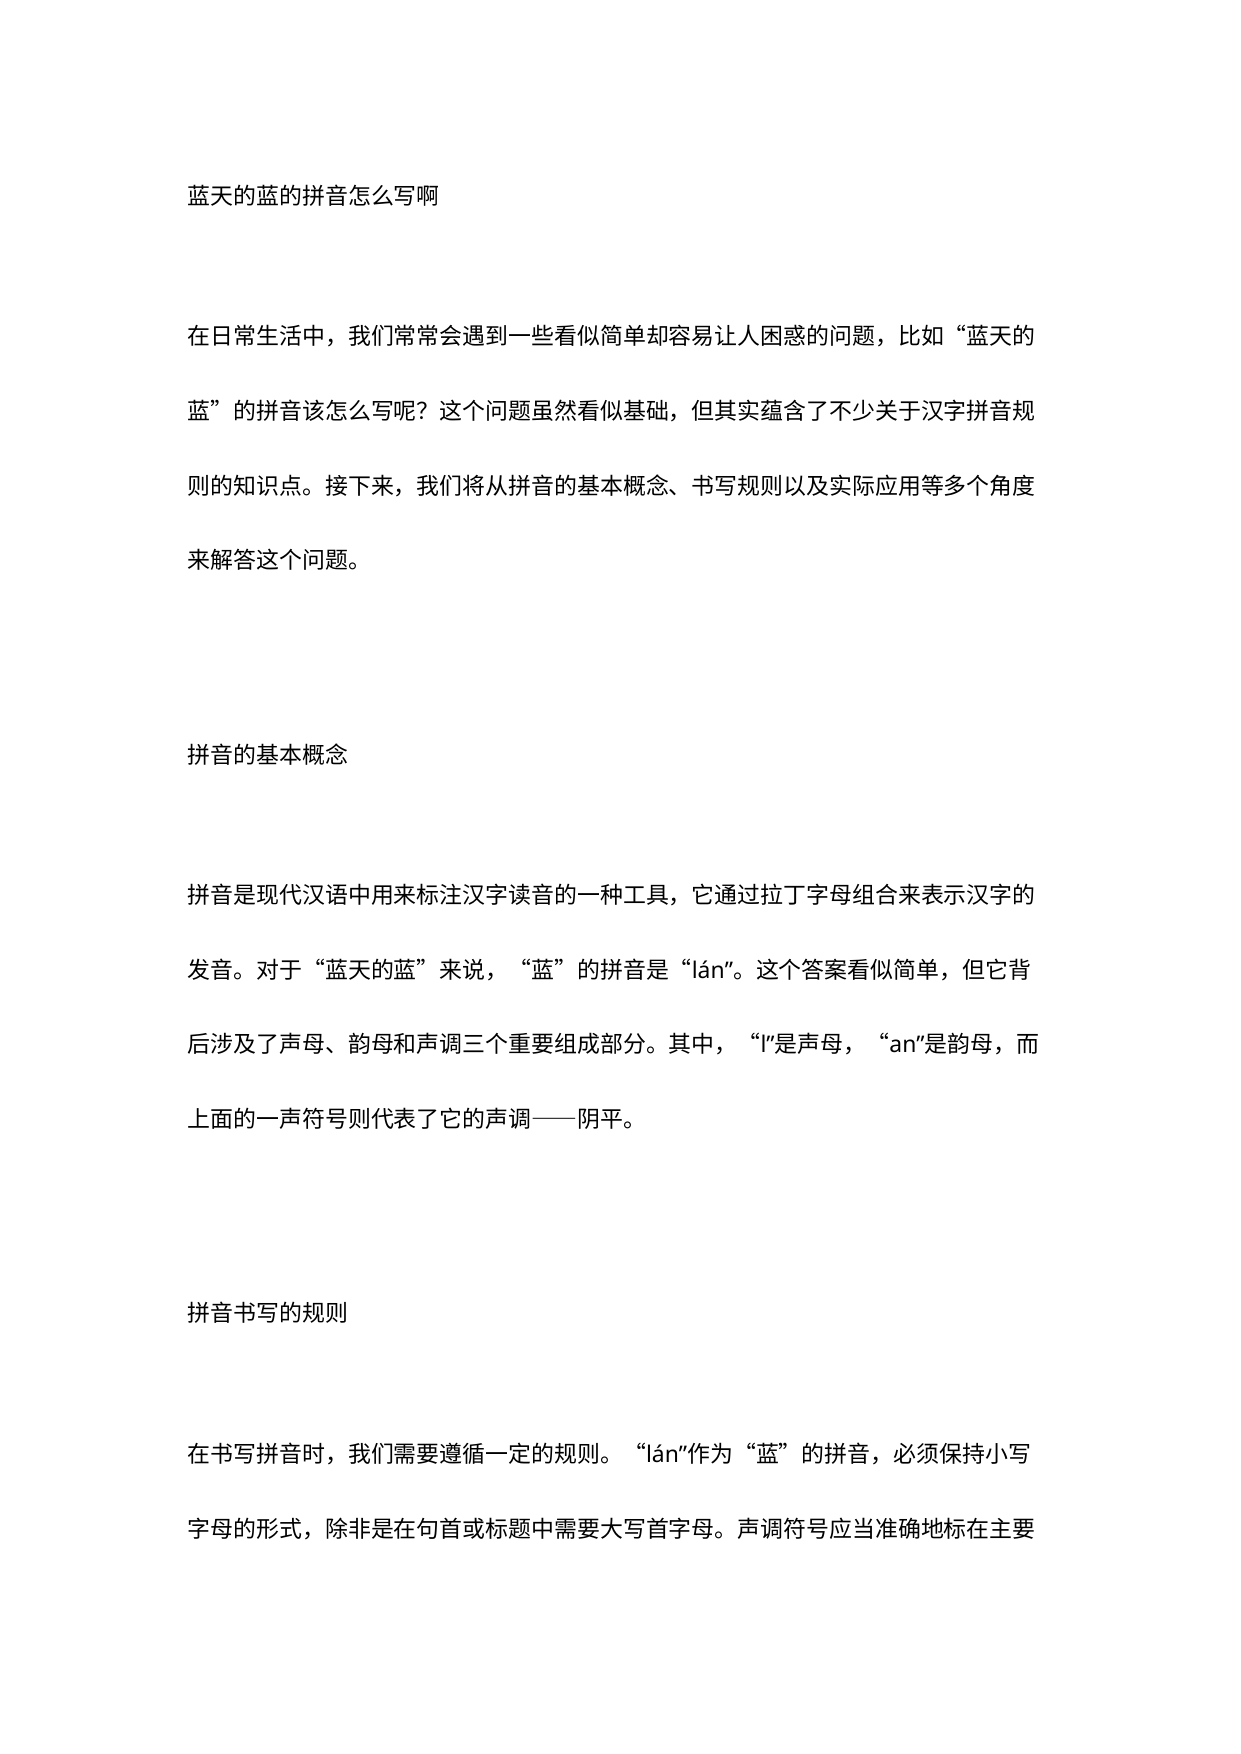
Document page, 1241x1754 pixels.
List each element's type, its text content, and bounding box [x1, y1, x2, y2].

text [187, 1420, 1053, 1559]
text 拼音是现代汉语中用来标注汉字读音的一种工具，它通过拉丁字母组合来表示汉字的发音。对于“蓝天的蓝”来说，“蓝”的拼音是“lán”。这个答案看似简单，但它背后涉及了声母、韵母和声调三个重要组成部分。其中，“l”是声母，“an”是韵母，而上面的一声符号则代表了它的声调——阴平。 [187, 861, 1053, 1150]
text 拼音的基本概念 [187, 721, 1053, 786]
text 拼音书写的规则 [187, 1279, 1053, 1344]
text 蓝天的蓝的拼音怎么写啊 [187, 162, 1053, 227]
text 在日常生活中，我们常常会遇到一些看似简单却容易让人困惑的问题，比如“蓝天的蓝”的拼音该怎么写呢？这个问题虽然看似基础，但其实蕴含了不少关于汉字拼音规则的知识点。接下来，我们将从拼音的基本概念、书写规则以及实际应用等多个角度来解答这个问题。 [187, 302, 1053, 591]
